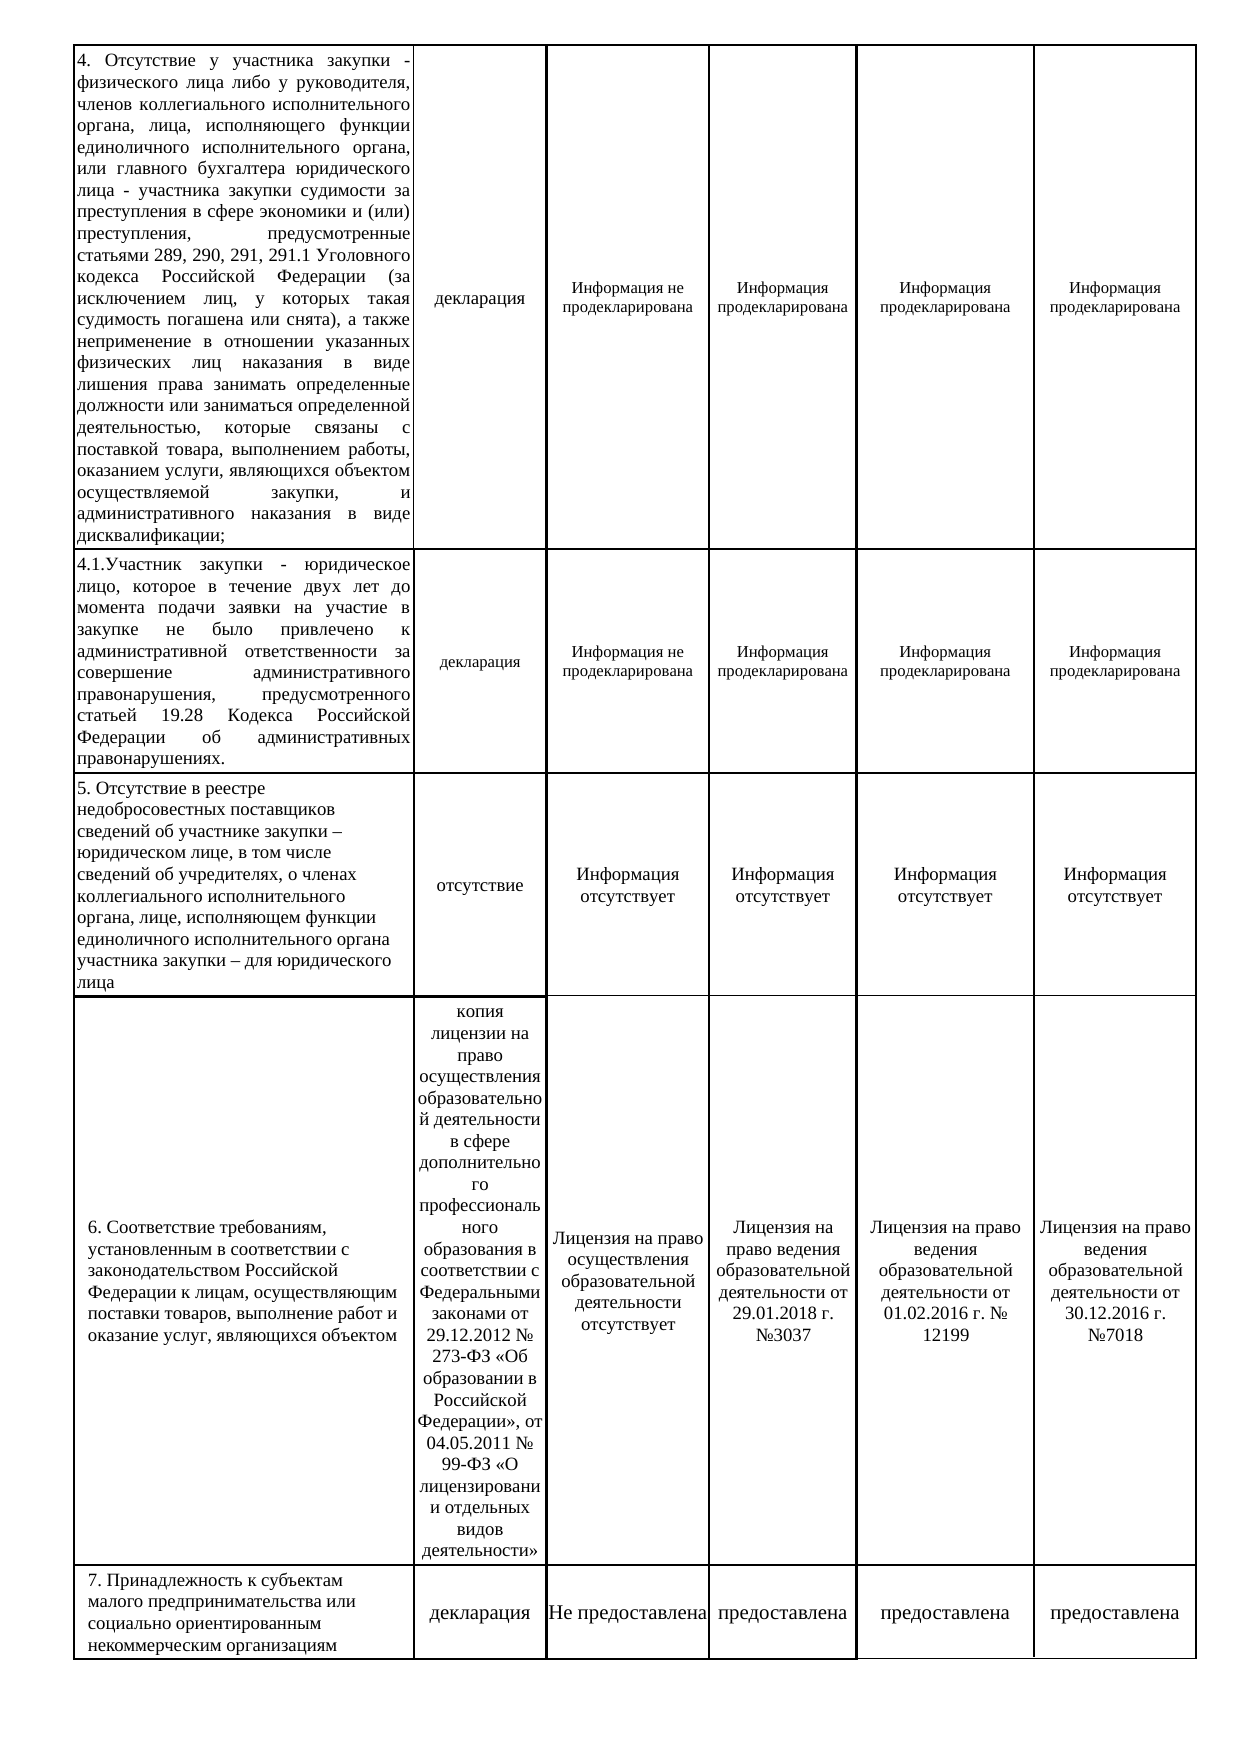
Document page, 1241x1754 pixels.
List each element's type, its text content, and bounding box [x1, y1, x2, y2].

table_cell предоставлена [1034, 1566, 1195, 1658]
table_cell Информация продекларирована [1035, 550, 1195, 772]
table_cell копия лицензии на право осуществления образовательной деятельности в сфере дополнительного профессионального образования в соответствии с Федеральными законами от 29.12.2012 № 273-ФЗ «Об образовании в Российской Федерации», от 04.05.2011 № 99-ФЗ «О лицензировании отдельных видов деятельности» [415, 998, 545, 1564]
table_cell Информация отсутствует [710, 774, 855, 995]
table_cell 4. Отсутствие у участника закупки - физического лица либо у руководителя, членов коллегиального исполнительного органа, лица, исполняющего функции единоличного исполнительного органа, или главного бухгалтера юридического лица - участника закупки судимости за преступления в сфере экономики и (или) преступления, предусмотренные статьями 289, 290, 291, 291.1 Уголовного кодекса Российской Федерации (за исключением лиц, у которых такая судимость погашена или снята), а также неприменение в отношении указанных физических лиц наказания в виде лишения права занимать определенные должности или заниматься определенной деятельностью, которые связаны с поставкой товара, выполнением работы, оказанием услуги, являющихся объектом осуществляемой закупки, и административного наказания в виде дисквалификации; [75, 46, 413, 548]
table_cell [710, 46, 855, 548]
table_cell Информация продекларирована [858, 550, 1033, 772]
table_cell Лицензия на право осуществления образовательной деятельности отсутствует [548, 996, 708, 1564]
table_cell 7. Принадлежность к субъектам малого предпринимательства или социально ориентированным некоммерческим организациям [75, 1566, 413, 1658]
table_cell Информация отсутствует [858, 774, 1033, 995]
table_cell предоставлена [710, 1566, 855, 1658]
table_cell Информация отсутствует [548, 774, 708, 995]
table_cell Информация не продекларирована [548, 550, 708, 772]
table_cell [858, 46, 1033, 548]
table_cell 4.1.Участник закупки - юридическое лицо, которое в течение двух лет до момента подачи заявки на участие в закупке не было привлечено к административной ответственности за совершение административного правонарушения, предусмотренного статьей 19.28 Кодекса Российской Федерации об административных правонарушениях. [75, 550, 413, 772]
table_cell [548, 46, 708, 548]
table_cell Лицензия на право ведения образовательной деятельности от 30.12.2016 г. №7018 [1035, 996, 1195, 1564]
table_cell Не предоставлена [548, 1566, 708, 1658]
table_cell Лицензия на право ведения образовательной деятельности от 29.01.2018 г. №3037 [710, 996, 855, 1564]
table_cell 6. Соответствие требованиям, установленным в соответствии с законодательством Российской Федерации к лицам, осуществляющим поставки товаров, выполнение работ и оказание услуг, являющихся объектом [75, 998, 413, 1564]
table_cell декларация [415, 1566, 545, 1658]
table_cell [1035, 46, 1195, 548]
table_cell Информация продекларирована [710, 550, 855, 772]
table_cell Информация отсутствует [1035, 774, 1195, 995]
table_cell декларация [414, 46, 545, 548]
table_cell 5. Отсутствие в реестре недобросовестных поставщиков сведений об участнике закупки – юридическом лице, в том числе сведений об учредителях, о членах коллегиального исполнительного органа, лице, исполняющем функции единоличного исполнительного органа участника закупки – для юридического лица [75, 774, 413, 995]
table_cell Лицензия на право ведения образовательной деятельности от 01.02.2016 г. № 12199 [858, 996, 1033, 1564]
table_cell отсутствие [415, 774, 545, 995]
table_cell предоставлена [858, 1566, 1034, 1658]
table_cell декларация [415, 550, 545, 772]
